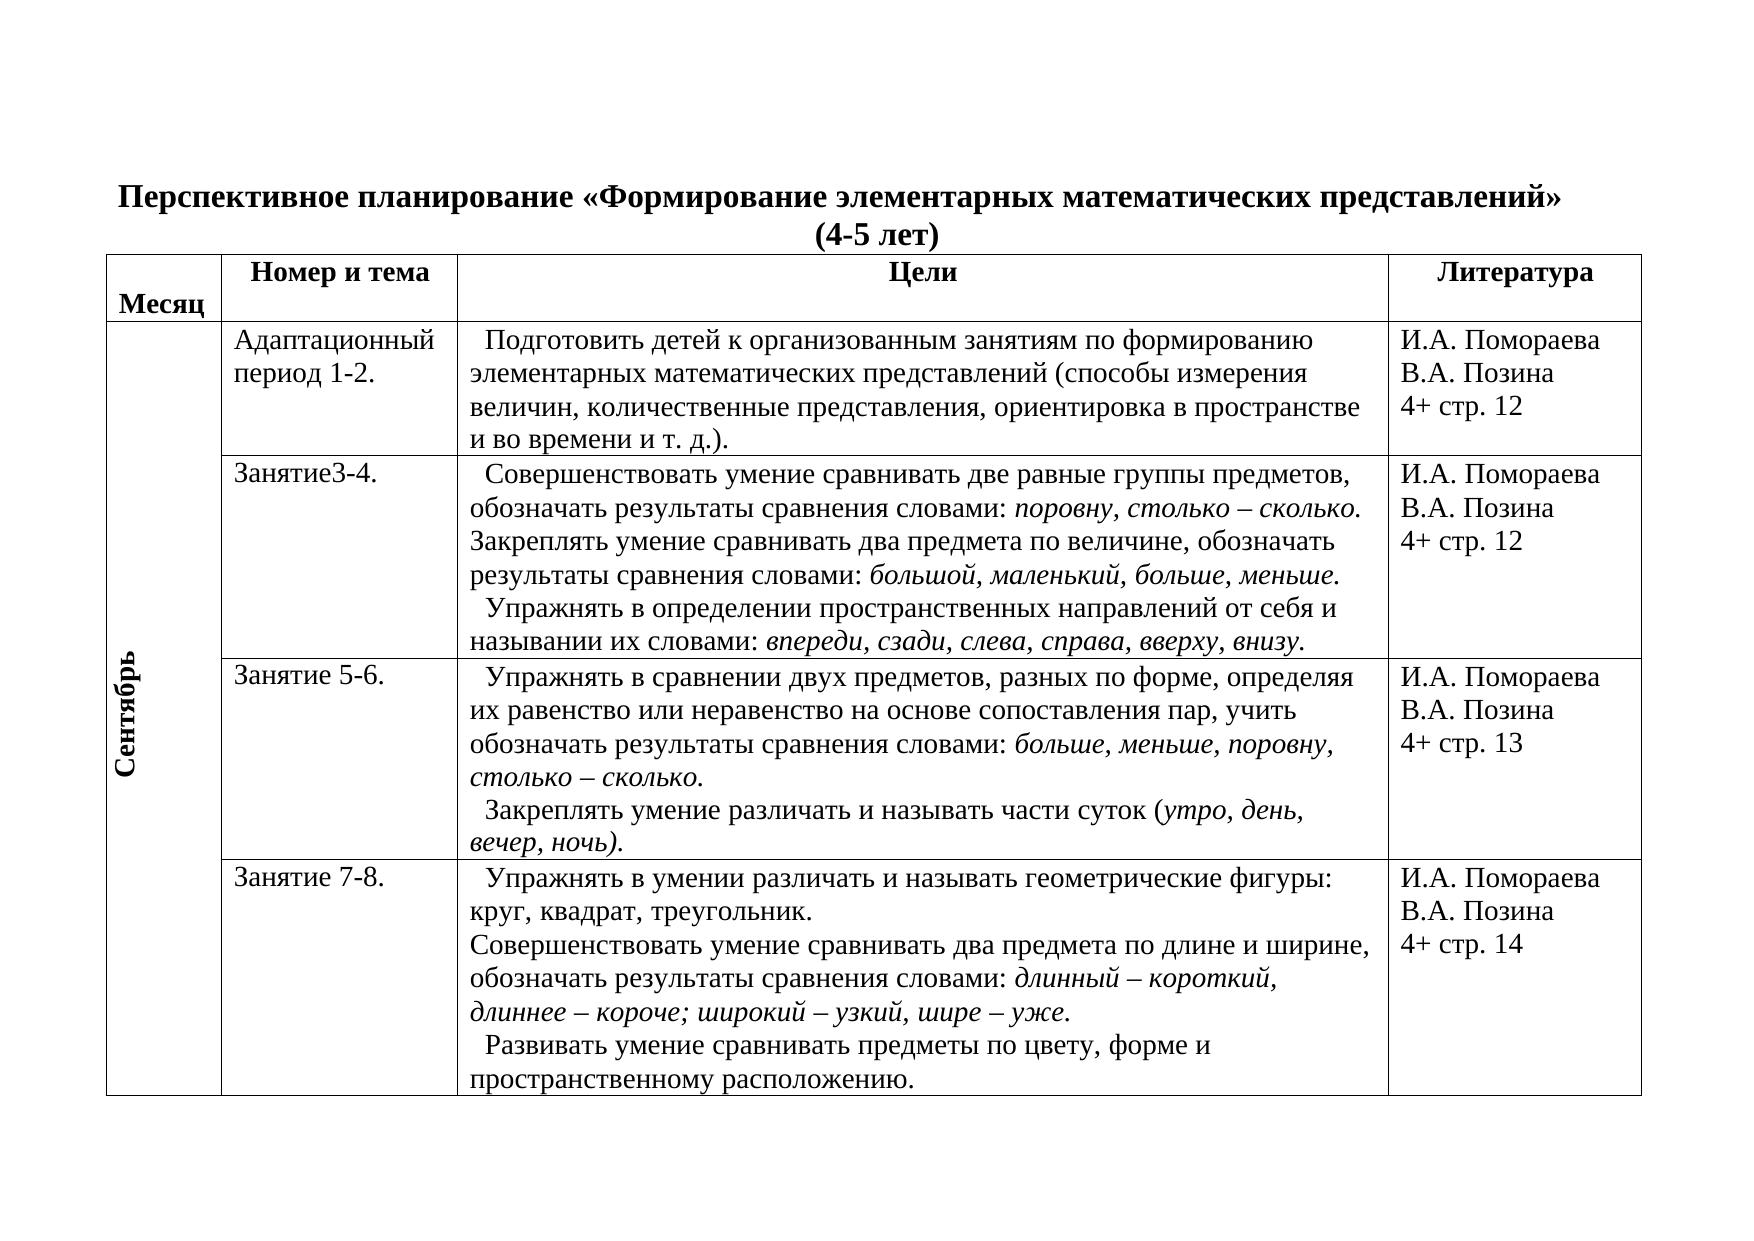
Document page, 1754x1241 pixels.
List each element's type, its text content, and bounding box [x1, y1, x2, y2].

table_cell Занятие 5-6. [222, 659, 457, 859]
text (4-5 лет) [437, 215, 1317, 253]
table_header Месяц [107, 255, 221, 321]
table_cell Адаптационный период 1-2. [222, 322, 457, 455]
table_cell Подготовить детей к организованным занятиям по формированию элементарных математических представлений (способы измерения величин, количественные представления, ориентировка в пространстве и во времени и т. д.). [458, 322, 1388, 455]
table_header Литература [1389, 255, 1641, 321]
table_cell И.А. Помораева В.А. Позина 4+ стр. 13 [1389, 659, 1641, 859]
table_cell Упражнять в сравнении двух предметов, разных по форме, определяя их равенство или неравенство на основе сопоставления пар, учить обозначать результаты сравнения словами: больше, меньше, поровну, столько – сколько. Закреплять умение различать и называть части суток (утро, день, вечер, ночь). [458, 659, 1388, 859]
table_cell Занятие3-4. [222, 456, 457, 658]
table_cell И.А. Помораева В.А. Позина 4+ стр. 14 [1389, 860, 1641, 1095]
subtitle Перспективное планирование «Формирование элементарных математических представлений» [53, 176, 1627, 214]
table_cell И.А. Помораева В.А. Позина 4+ стр. 12 [1389, 456, 1641, 658]
table_cell Занятие 7-8. [222, 860, 457, 1095]
table_cell Сентябрь [107, 322, 221, 1095]
table_header Номер и тема [222, 255, 457, 321]
table_header Цели [458, 255, 1388, 321]
table_cell Упражнять в умении различать и называть геометрические фигуры: круг, квадрат, треугольник. Совершенствовать умение сравнивать два предмета по длине и ширине, обозначать результаты сравнения словами: длинный – короткий, длиннее – короче; широкий – узкий, шире – уже. Развивать умение сравнивать предметы по цвету, форме и пространственному расположению. [458, 860, 1388, 1095]
table_cell И.А. Помораева В.А. Позина 4+ стр. 12 [1389, 322, 1641, 455]
table_cell Совершенствовать умение сравнивать две равные группы предметов, обозначать результаты сравнения словами: поровну, столько – сколько. Закреплять умение сравнивать два предмета по величине, обозначать результаты сравнения словами: большой, маленький, больше, меньше. Упражнять в определении пространственных направлений от себя и назывании их словами: впереди, сзади, слева, справа, вверху, внизу. [458, 456, 1388, 658]
